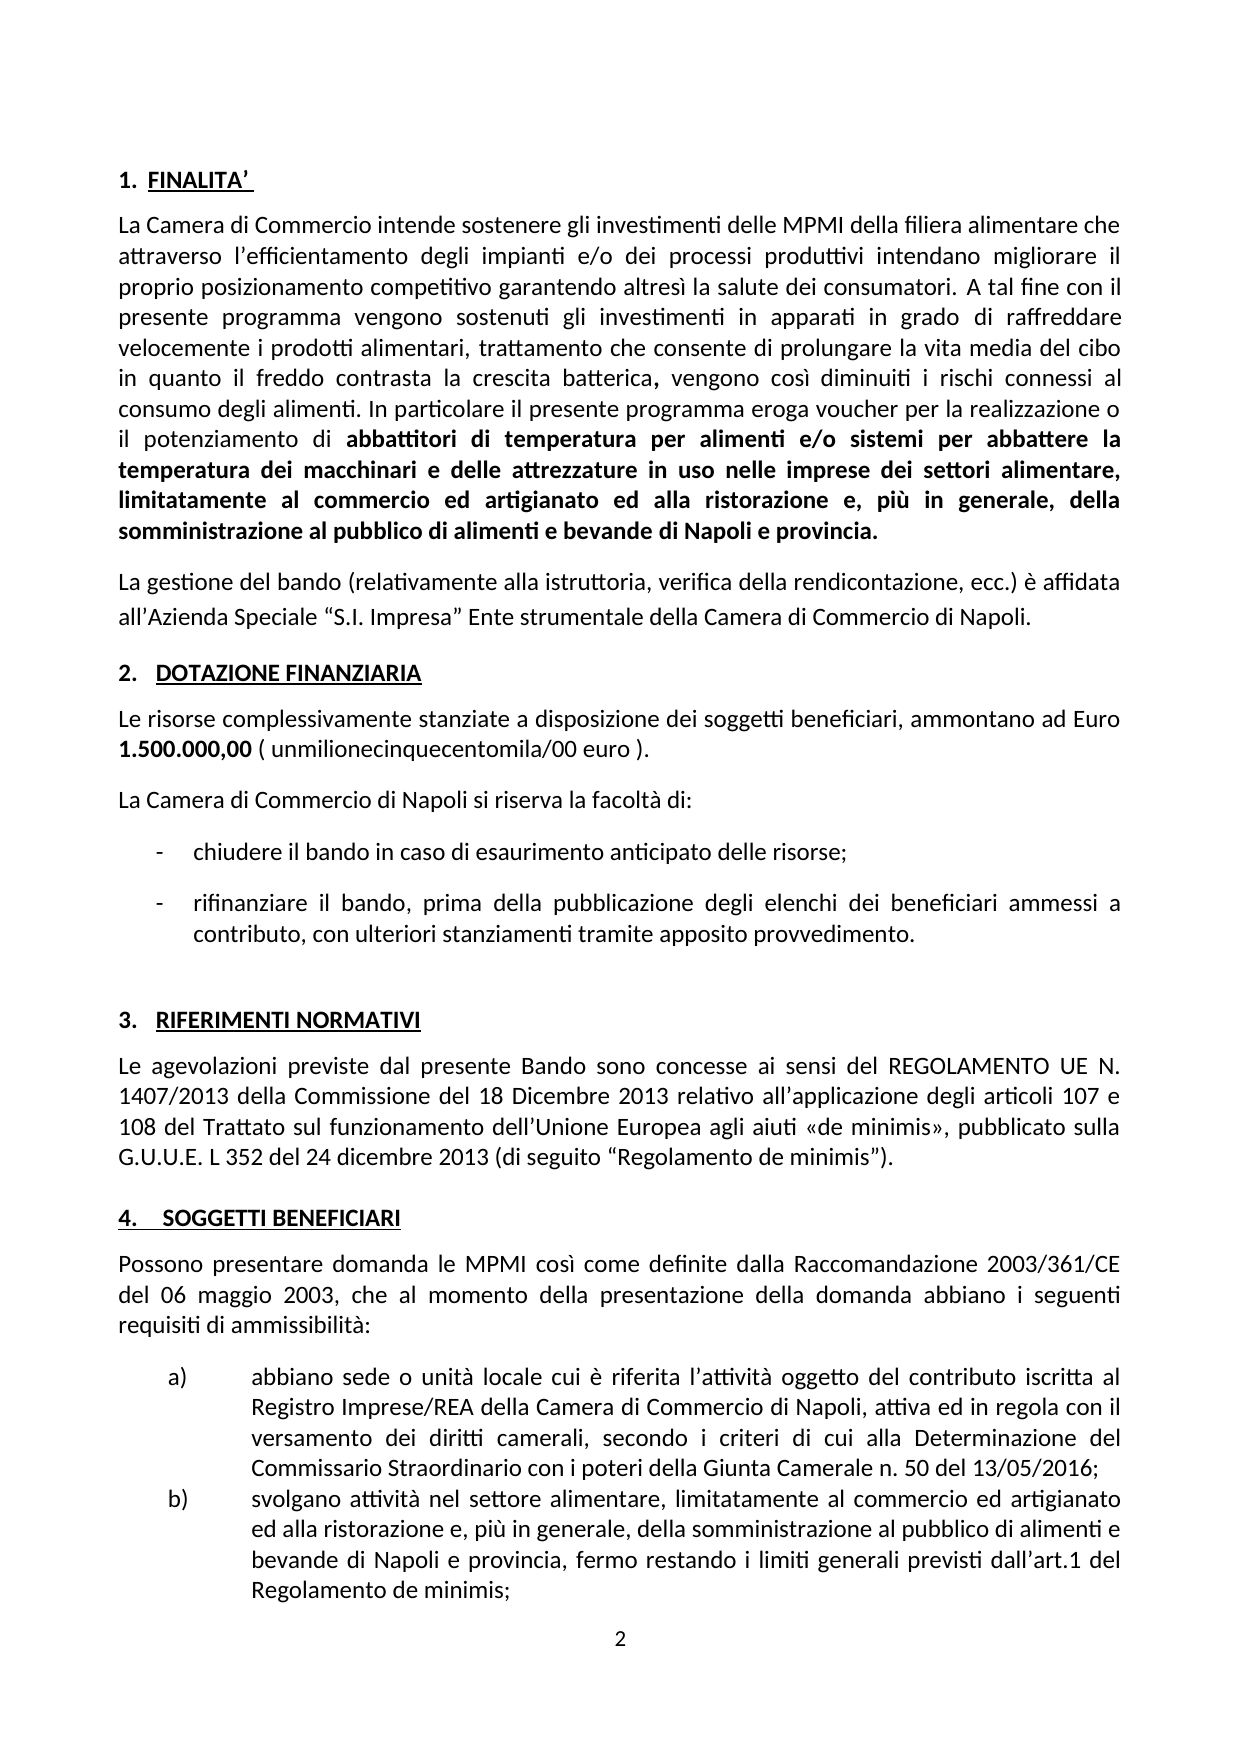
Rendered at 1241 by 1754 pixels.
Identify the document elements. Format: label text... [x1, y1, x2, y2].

list svolgano attività nel settore alimentare, limitatamente al commercio ed artigianato ed alla ristorazione e, più in generale, della somministrazione al pubblico di alimenti e bevande di Napoli e provincia, fermo restando i limiti generali previsti dall’art.1 del Regolamento de minimis; [168, 1483, 1122, 1605]
list chiudere il bando in caso di esaurimento anticipato delle risorse; [156, 836, 1122, 867]
list RIFERIMENTI NORMATIVI [118, 1004, 1122, 1035]
list DOTAZIONE FINANZIARIA [118, 657, 1122, 688]
list rifinanziare il bando, prima della pubblicazione degli elenchi dei beneficiari ammessi a contributo, con ulteriori stanziamenti tramite apposito provvedimento. [156, 887, 1122, 948]
list FINALITA’ [118, 164, 1122, 194]
text La gestione del bando (relativamente alla istruttoria, verifica della rendicontazione, ecc.) è affidata all’Azienda Speciale “S.I. Impresa” Ente strumentale della Camera di Commercio di Napoli. [118, 566, 1122, 632]
text La Camera di Commercio intende sostenere gli investimenti delle MPMI della filiera alimentare che attraverso l’efficientamento degli impianti e/o dei processi produttivi intendano migliorare il proprio posizionamento competitivo garantendo altresì la salute dei consumatori. A tal fine con il presente programma vengono sostenuti gli investimenti in apparati in grado di raffreddare velocemente i prodotti alimentari, trattamento che consente di prolungare la vita media del cibo in quanto il freddo contrasta la crescita batterica, vengono così diminuiti i rischi connessi al consumo degli alimenti. In particolare il presente programma eroga voucher per la realizzazione o il potenziamento di abbattitori di temperatura per alimenti e/o sistemi per abbattere la temperatura dei macchinari e delle attrezzature in uso nelle imprese dei settori alimentare, limitatamente al commercio ed artigianato ed alla ristorazione e, più in generale, della somministrazione al pubblico di alimenti e bevande di Napoli e provincia. [118, 210, 1122, 545]
list abbiano sede o unità locale cui è riferita l’attività oggetto del contributo iscritta al Registro Imprese/REA della Camera di Commercio di Napoli, attiva ed in regola con il versamento dei diritti camerali, secondo i criteri di cui alla Determinazione del Commissario Straordinario con i poteri della Giunta Camerale n. 50 del 13/05/2016; [168, 1361, 1122, 1483]
text Possono presentare domanda le MPMI così come definite dalla Raccomandazione 2003/361/CE del 06 maggio 2003, che al momento della presentazione della domanda abbiano i seguenti requisiti di ammissibilità: [118, 1248, 1122, 1340]
text Le risorse complessivamente stanziate a disposizione dei soggetti beneficiari, ammontano ad Euro 1.500.000,00 ( unmilionecinquecentomila/00 euro ). [118, 703, 1122, 764]
text Le agevolazioni previste dal presente Bando sono concesse ai sensi del REGOLAMENTO UE N. 1407/2013 della Commissione del 18 Dicembre 2013 relativo all’applicazione degli articoli 107 e 108 del Trattato sul funzionamento dell’Unione Europea agli aiuti «de minimis», pubblicato sulla G.U.U.E. L 352 del 24 dicembre 2013 (di seguito “Regolamento de minimis”). [118, 1050, 1122, 1172]
text La Camera di Commercio di Napoli si riserva la facoltà di: [118, 785, 1122, 815]
text 4. SOGGETTI BENEFICIARI [118, 1203, 1122, 1233]
